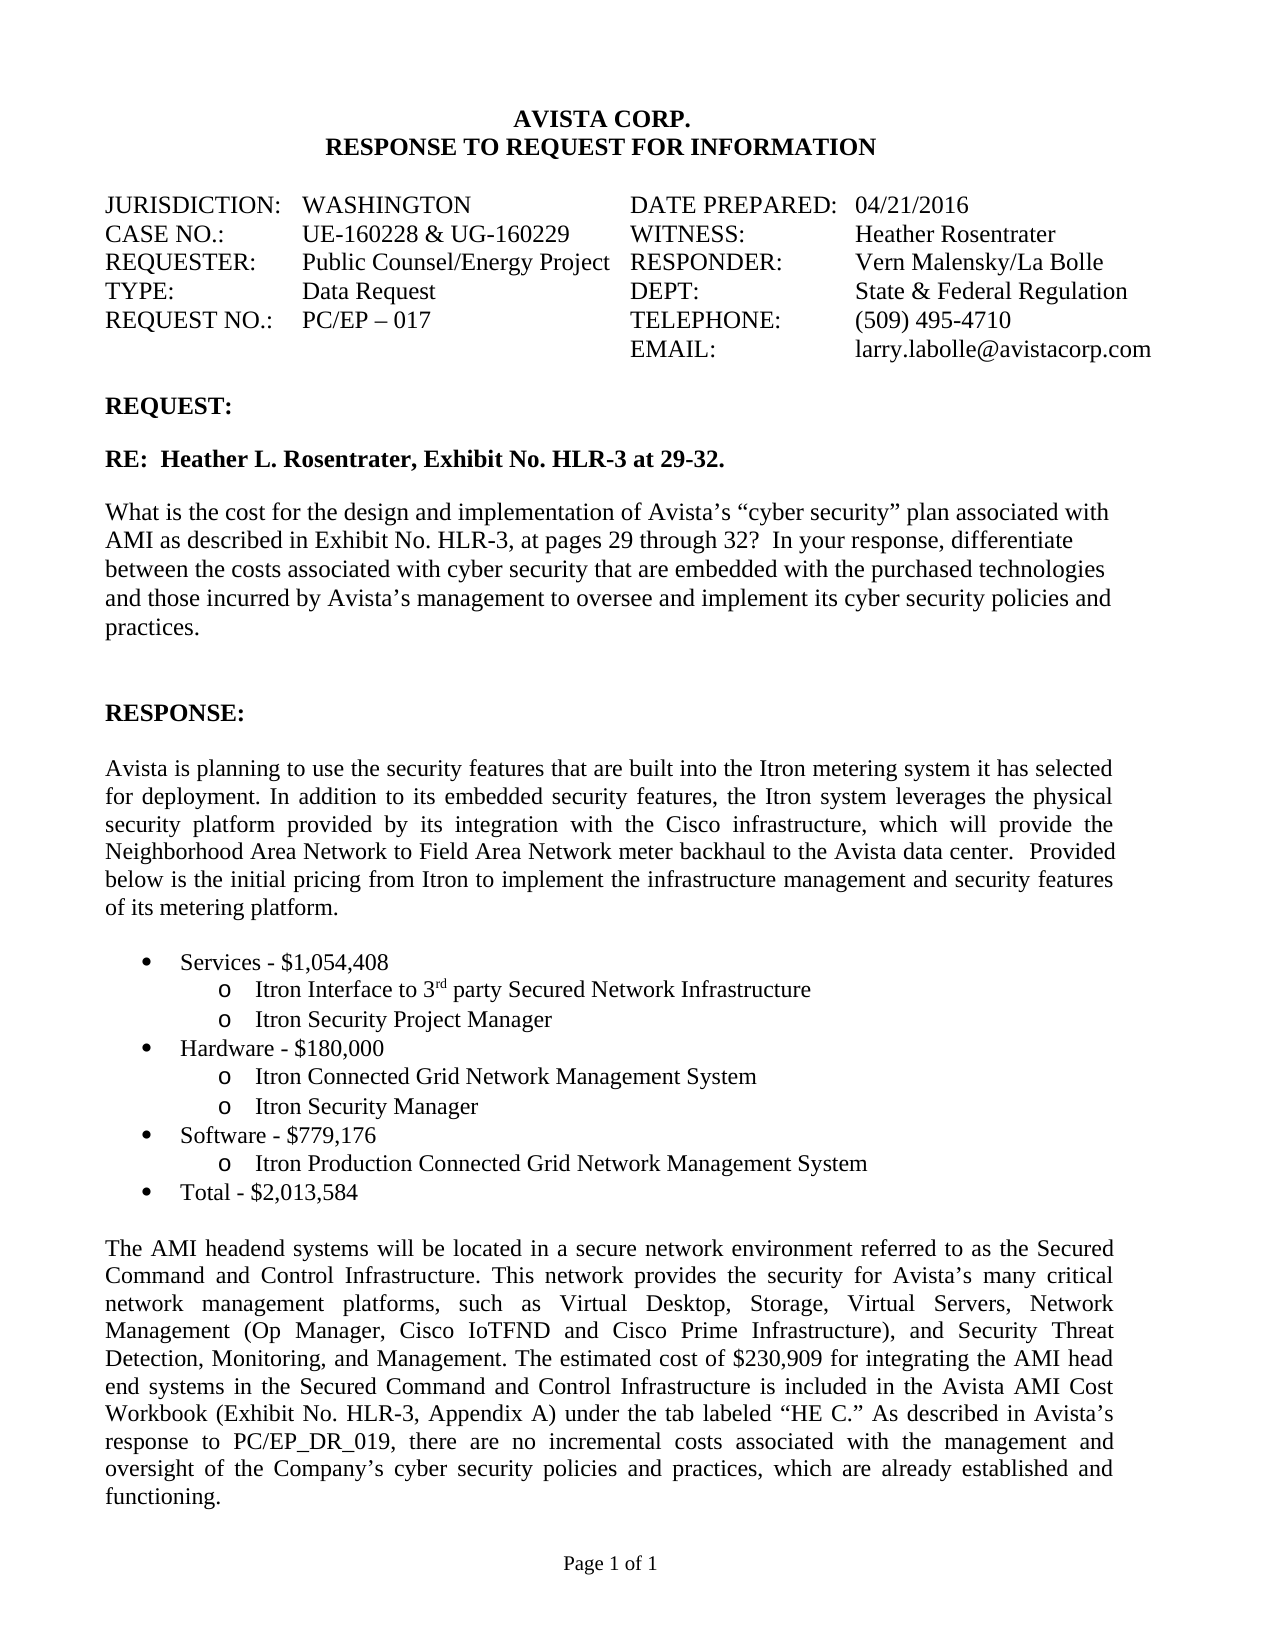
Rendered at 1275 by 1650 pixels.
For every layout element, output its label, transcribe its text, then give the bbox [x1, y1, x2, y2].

text Avista is planning to use the security features that are built into the Itron metering system it has selected for deployment. In addition to its embedded security features, the Itron system leverages the physical security platform provided by its integration with the Cisco infrastructure, which will provide the Neighborhood Area Network to Field Area Network meter backhaul to the Avista data center. Provided below is the initial pricing from Itron to implement the infrastructure management and security features of its metering platform. [105, 754, 1116, 920]
subtitle CASE NO.: UE-160228 & UG-160229 WITNESS: Heather Rosentrater [105, 219, 1116, 247]
subtitle REQUEST NO.: PC/EP – 017 TELEPHONE: (509) 495-4710 [105, 305, 1116, 334]
subtitle JURISDICTION: WASHINGTON DATE PREPARED: 04/21/2016 [105, 190, 1116, 219]
text REQUEST: [105, 391, 1116, 420]
list Itron Production Connected Grid Network Management System [217, 1149, 1116, 1178]
subtitle RESPONSE TO REQUEST FOR INFORMATION [105, 132, 1097, 161]
list Services - $1,054,408 [142, 948, 1116, 975]
text What is the cost for the design and implementation of Avista’s “cyber security” plan associated with AMI as described in Exhibit No. HLR-3, at pages 29 through 32? In your response, differentiate between the costs associated with cyber security that are embedded with the purchased technologies and those incurred by Avista’s management to oversee and implement its cyber security policies and practices. [105, 497, 1116, 641]
list Itron Security Manager [217, 1092, 1116, 1121]
list Total - $2,013,584 [142, 1178, 1116, 1206]
list Itron Connected Grid Network Management System [217, 1062, 1116, 1092]
list Itron Security Project Manager [217, 1005, 1116, 1034]
list Hardware - $180,000 [142, 1034, 1116, 1062]
subtitle TYPE: Data Request DEPT: State & Federal Regulation [105, 276, 1174, 305]
list Itron Interface to 3rd party Secured Network Infrastructure [217, 975, 1116, 1005]
text The AMI headend systems will be located in a secure network environment referred to as the Secured Command and Control Infrastructure. This network provides the security for Avista’s many critical network management platforms, such as Virtual Desktop, Storage, Virtual Servers, Network Management (Op Manager, Cisco IoTFND and Cisco Prime Infrastructure), and Security Threat Detection, Monitoring, and Management. The estimated cost of $230,909 for integrating the AMI head end systems in the Secured Command and Control Infrastructure is included in the Avista AMI Cost Workbook (Exhibit No. HLR-3, Appendix A) under the tab labeled “HE C.” As described in Avista’s response to PC/EP_DR_019, there are no incremental costs associated with the management and oversight of the Company’s cyber security policies and practices, which are already established and functioning. [105, 1234, 1116, 1510]
text RE: Heather L. Rosentrater, Exhibit No. HLR-3 at 29-32. [105, 444, 1116, 473]
text EMAIL: larry.labolle@avistacorp.com [105, 334, 1174, 362]
list Software - $779,176 [142, 1121, 1116, 1149]
text AVISTA CORP. [105, 104, 1099, 132]
subtitle REQUESTER: Public Counsel/Energy Project RESPONDER: Vern Malensky/La Bolle [105, 247, 1116, 276]
text RESPONSE: [105, 698, 1116, 727]
